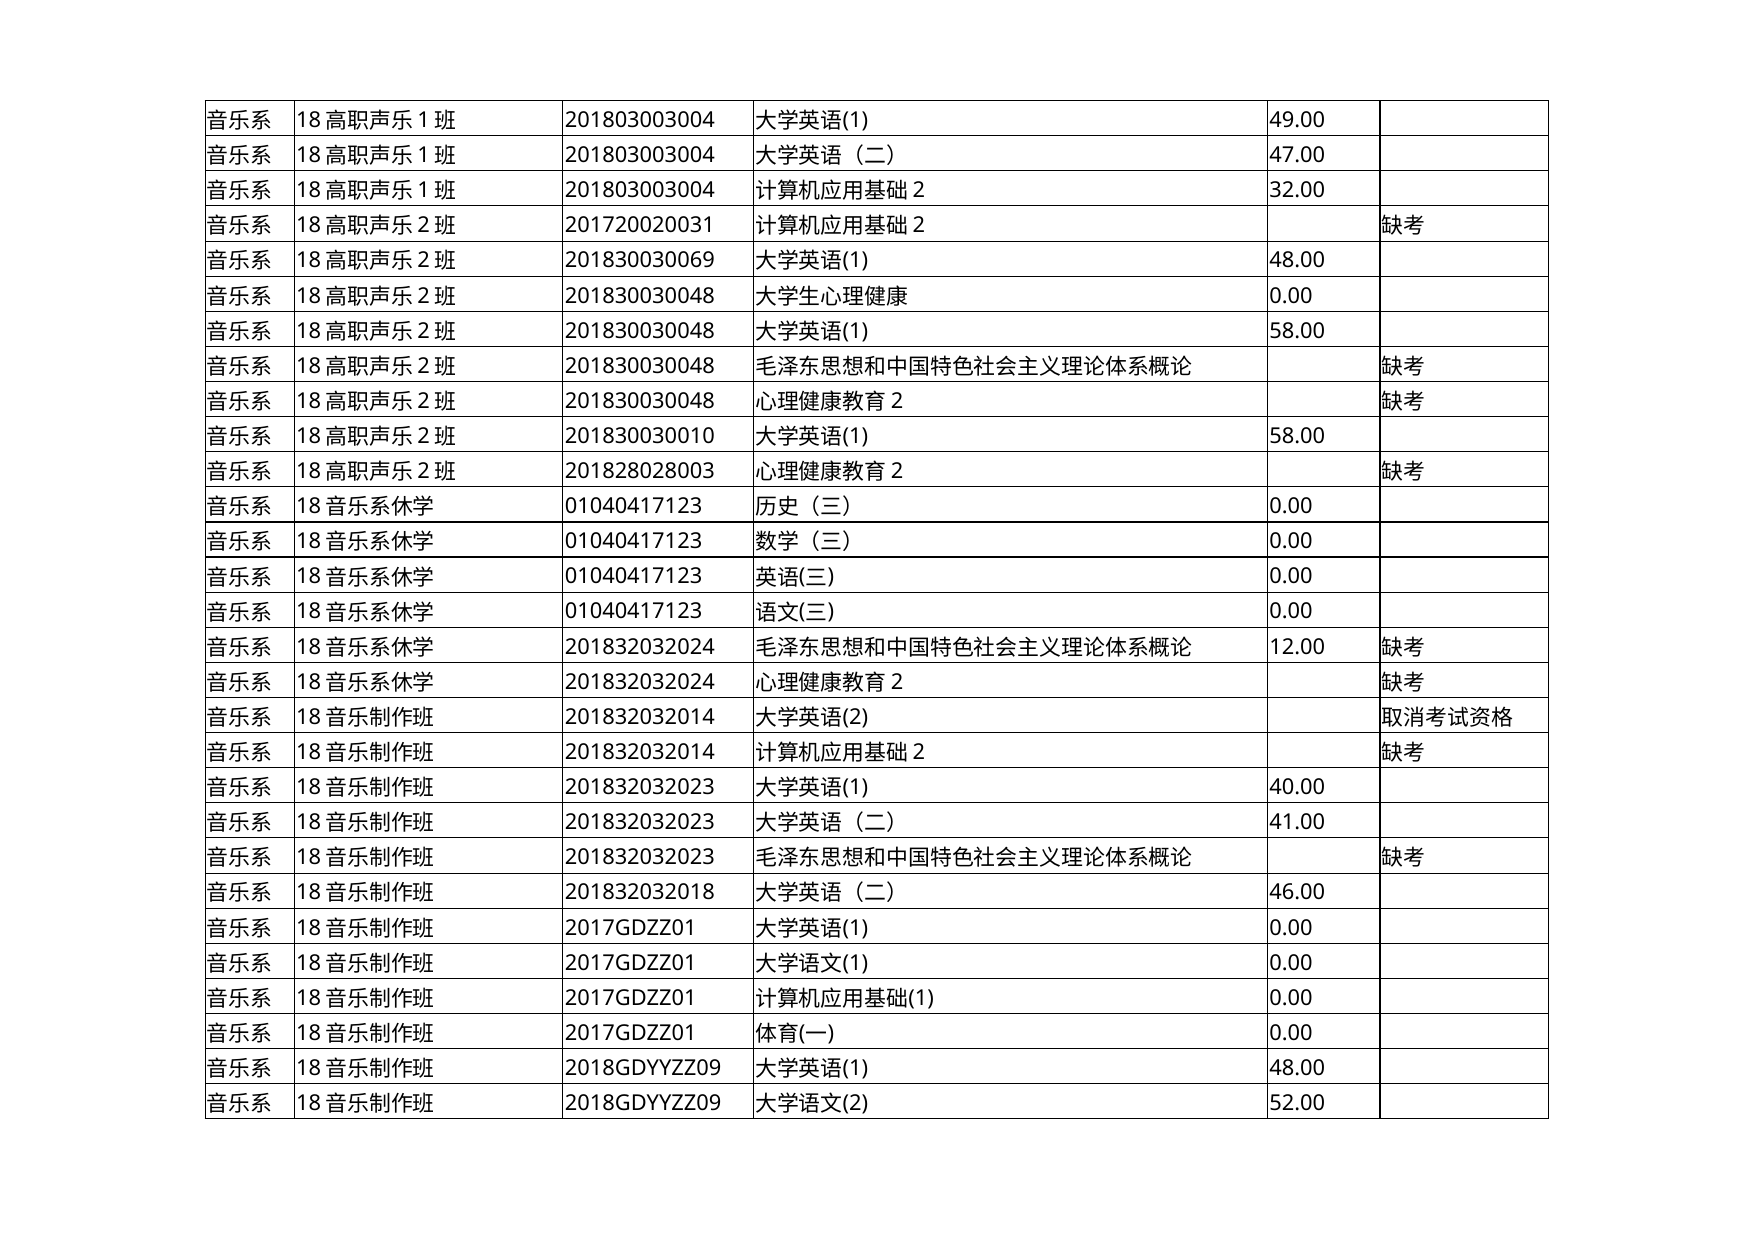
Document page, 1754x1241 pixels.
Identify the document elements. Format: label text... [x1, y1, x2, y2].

table_cell 缺考 [1381, 347, 1548, 381]
table_cell 音乐系 [206, 663, 294, 697]
table_cell 12.00 [1268, 628, 1379, 662]
table_cell 大学英语(1) [754, 768, 1267, 802]
table_cell 音乐系 [206, 593, 294, 627]
table_cell 40.00 [1268, 768, 1379, 802]
table_cell 2018GDYYZZ09 [563, 1049, 753, 1083]
table_cell 201832032023 [563, 838, 753, 872]
table_cell 201832032024 [563, 663, 753, 697]
table_cell 音乐系 [206, 944, 294, 978]
table_cell 201720020031 [563, 206, 753, 241]
table_cell 大学英语(1) [754, 417, 1267, 451]
table_cell [1381, 523, 1548, 556]
table_cell 18音乐制作班 [295, 909, 562, 943]
table_cell 2017GDZZ01 [563, 944, 753, 978]
table_cell 201803003004 [563, 171, 753, 205]
table_cell 音乐系 [206, 1049, 294, 1083]
table_cell 0.00 [1268, 487, 1379, 521]
table_cell 58.00 [1268, 417, 1379, 451]
table_cell 计算机应用基础2 [754, 206, 1267, 241]
table_cell 0.00 [1268, 1014, 1379, 1048]
table_cell 体育(一) [754, 1014, 1267, 1048]
table_cell 0.00 [1268, 944, 1379, 978]
table_cell 18高职声乐2班 [295, 347, 562, 381]
table_cell 18高职声乐2班 [295, 452, 562, 486]
table_cell 音乐系 [206, 452, 294, 486]
table_cell 18高职声乐2班 [295, 206, 562, 241]
table_cell 音乐系 [206, 242, 294, 276]
table_cell 音乐系 [206, 874, 294, 907]
table_cell 缺考 [1381, 628, 1548, 662]
table_cell 音乐系 [206, 417, 294, 451]
table_cell [1381, 909, 1548, 943]
table_cell 音乐系 [206, 698, 294, 732]
table_cell 18音乐制作班 [295, 768, 562, 802]
table_cell 音乐系 [206, 733, 294, 767]
table_cell 18高职声乐2班 [295, 312, 562, 346]
table_cell 大学语文(1) [754, 944, 1267, 978]
table_cell 大学英语(2) [754, 698, 1267, 732]
table_cell [1381, 312, 1548, 346]
table_cell 取消考试资格 [1381, 698, 1548, 732]
table_cell [1381, 487, 1548, 521]
table_cell 毛泽东思想和中国特色社会主义理论体系概论 [754, 347, 1267, 381]
table_cell 18音乐系休学 [295, 487, 562, 521]
table_cell 音乐系 [206, 768, 294, 802]
table_cell 18音乐系休学 [295, 628, 562, 662]
table_cell [1381, 136, 1548, 170]
table_cell 音乐系 [206, 347, 294, 381]
table_cell 0.00 [1268, 593, 1379, 627]
table_cell 18音乐制作班 [295, 698, 562, 732]
table_cell [1381, 1084, 1548, 1118]
table_cell 大学英语(1) [754, 1049, 1267, 1083]
table_cell 缺考 [1381, 733, 1548, 767]
table_cell 2017GDZZ01 [563, 909, 753, 943]
table_cell 音乐系 [206, 171, 294, 205]
table_cell 201832032023 [563, 768, 753, 802]
table_cell 大学英语(1) [754, 242, 1267, 276]
table_cell 52.00 [1268, 1084, 1379, 1118]
table_cell 毛泽东思想和中国特色社会主义理论体系概论 [754, 628, 1267, 662]
table_cell 大学生心理健康 [754, 277, 1267, 311]
table_cell [1381, 593, 1548, 627]
table_cell 18高职声乐1班 [295, 171, 562, 205]
table_cell 18音乐制作班 [295, 733, 562, 767]
table_cell 18音乐制作班 [295, 944, 562, 978]
table_cell 音乐系 [206, 487, 294, 521]
table_cell 201828028003 [563, 452, 753, 486]
table_cell 音乐系 [206, 558, 294, 592]
table_cell 0.00 [1268, 909, 1379, 943]
table_cell 201830030048 [563, 277, 753, 311]
table_cell 201803003004 [563, 136, 753, 170]
table_cell 大学英语（二） [754, 136, 1267, 170]
table_cell 音乐系 [206, 101, 294, 135]
table_cell 音乐系 [206, 382, 294, 416]
table_cell 18高职声乐2班 [295, 417, 562, 451]
table_cell 大学英语（二） [754, 803, 1267, 837]
table_cell 音乐系 [206, 979, 294, 1013]
table_cell 41.00 [1268, 803, 1379, 837]
table_cell 201830030048 [563, 382, 753, 416]
table_cell 18高职声乐2班 [295, 242, 562, 276]
table_cell 大学英语(1) [754, 909, 1267, 943]
table_cell [1268, 382, 1379, 416]
table_cell [1381, 1049, 1548, 1083]
table_cell 201830030048 [563, 312, 753, 346]
table_cell [1268, 206, 1379, 241]
table_cell 毛泽东思想和中国特色社会主义理论体系概论 [754, 838, 1267, 872]
table_cell [1268, 838, 1379, 872]
table_cell 音乐系 [206, 136, 294, 170]
table_cell 201830030048 [563, 347, 753, 381]
table_cell [1268, 733, 1379, 767]
table_cell 18音乐制作班 [295, 1014, 562, 1048]
table_cell 大学语文(2) [754, 1084, 1267, 1118]
table_cell 音乐系 [206, 277, 294, 311]
table_cell 18高职声乐1班 [295, 101, 562, 135]
table_cell 18音乐系休学 [295, 523, 562, 556]
table_cell [1381, 417, 1548, 451]
table_cell 18音乐系休学 [295, 593, 562, 627]
table_cell [1268, 347, 1379, 381]
table_cell [1381, 277, 1548, 311]
table_cell 48.00 [1268, 242, 1379, 276]
table_cell [1381, 874, 1548, 907]
table_cell 计算机应用基础(1) [754, 979, 1267, 1013]
table_cell 缺考 [1381, 663, 1548, 697]
table_cell 49.00 [1268, 101, 1379, 135]
table_cell 01040417123 [563, 523, 753, 556]
table_cell 18音乐制作班 [295, 1049, 562, 1083]
table_cell [1381, 242, 1548, 276]
table_cell 18音乐系休学 [295, 558, 562, 592]
table_cell 201832032018 [563, 874, 753, 907]
table_cell 缺考 [1381, 452, 1548, 486]
table_cell 2017GDZZ01 [563, 1014, 753, 1048]
table_cell 201830030010 [563, 417, 753, 451]
table_cell 0.00 [1268, 523, 1379, 556]
table_cell 缺考 [1381, 382, 1548, 416]
table_cell 缺考 [1381, 206, 1548, 241]
table_cell 0.00 [1268, 558, 1379, 592]
table_cell 音乐系 [206, 206, 294, 241]
table_cell 201832032014 [563, 698, 753, 732]
table_cell 心理健康教育2 [754, 663, 1267, 697]
table_cell 18音乐制作班 [295, 1084, 562, 1118]
table_cell [1381, 768, 1548, 802]
table_cell 01040417123 [563, 593, 753, 627]
table_cell [1268, 663, 1379, 697]
table_cell 计算机应用基础2 [754, 733, 1267, 767]
table_cell 01040417123 [563, 558, 753, 592]
table_cell 大学英语（二） [754, 874, 1267, 907]
table_cell 46.00 [1268, 874, 1379, 907]
table_cell 数学（三） [754, 523, 1267, 556]
table_cell 201832032024 [563, 628, 753, 662]
table_cell 0.00 [1268, 979, 1379, 1013]
table_cell [1381, 101, 1548, 135]
table_cell 32.00 [1268, 171, 1379, 205]
table_cell 18高职声乐2班 [295, 382, 562, 416]
table_cell 201832032023 [563, 803, 753, 837]
table_cell 音乐系 [206, 523, 294, 556]
table_cell 音乐系 [206, 1084, 294, 1118]
table_cell 2018GDYYZZ09 [563, 1084, 753, 1118]
table_cell 语文(三) [754, 593, 1267, 627]
table_cell 计算机应用基础2 [754, 171, 1267, 205]
table_cell 201803003004 [563, 101, 753, 135]
table_cell [1381, 979, 1548, 1013]
table_cell 音乐系 [206, 909, 294, 943]
table_cell 18音乐制作班 [295, 803, 562, 837]
table_cell 大学英语(1) [754, 101, 1267, 135]
table_cell 英语(三) [754, 558, 1267, 592]
table_cell [1381, 803, 1548, 837]
table_cell 18音乐系休学 [295, 663, 562, 697]
table_cell 大学英语(1) [754, 312, 1267, 346]
table_cell 心理健康教育2 [754, 452, 1267, 486]
table_cell [1268, 698, 1379, 732]
table_cell 18高职声乐2班 [295, 277, 562, 311]
table_cell 58.00 [1268, 312, 1379, 346]
table_cell 音乐系 [206, 1014, 294, 1048]
table_cell 48.00 [1268, 1049, 1379, 1083]
table_cell 音乐系 [206, 838, 294, 872]
table_cell 音乐系 [206, 628, 294, 662]
table_cell 心理健康教育2 [754, 382, 1267, 416]
table_cell 0.00 [1268, 277, 1379, 311]
table_cell 历史（三） [754, 487, 1267, 521]
table_cell 18高职声乐1班 [295, 136, 562, 170]
table_cell [1381, 1014, 1548, 1048]
table_cell [1381, 944, 1548, 978]
table_cell [1268, 452, 1379, 486]
table_cell 201832032014 [563, 733, 753, 767]
table_cell [1381, 558, 1548, 592]
table_cell 音乐系 [206, 312, 294, 346]
table_cell 2017GDZZ01 [563, 979, 753, 1013]
table_cell 47.00 [1268, 136, 1379, 170]
table_cell 18音乐制作班 [295, 874, 562, 907]
table_cell 18音乐制作班 [295, 838, 562, 872]
table_cell 缺考 [1381, 838, 1548, 872]
table_cell 01040417123 [563, 487, 753, 521]
table_cell [1381, 171, 1548, 205]
table_cell 201830030069 [563, 242, 753, 276]
table_cell 音乐系 [206, 803, 294, 837]
table_cell 18音乐制作班 [295, 979, 562, 1013]
